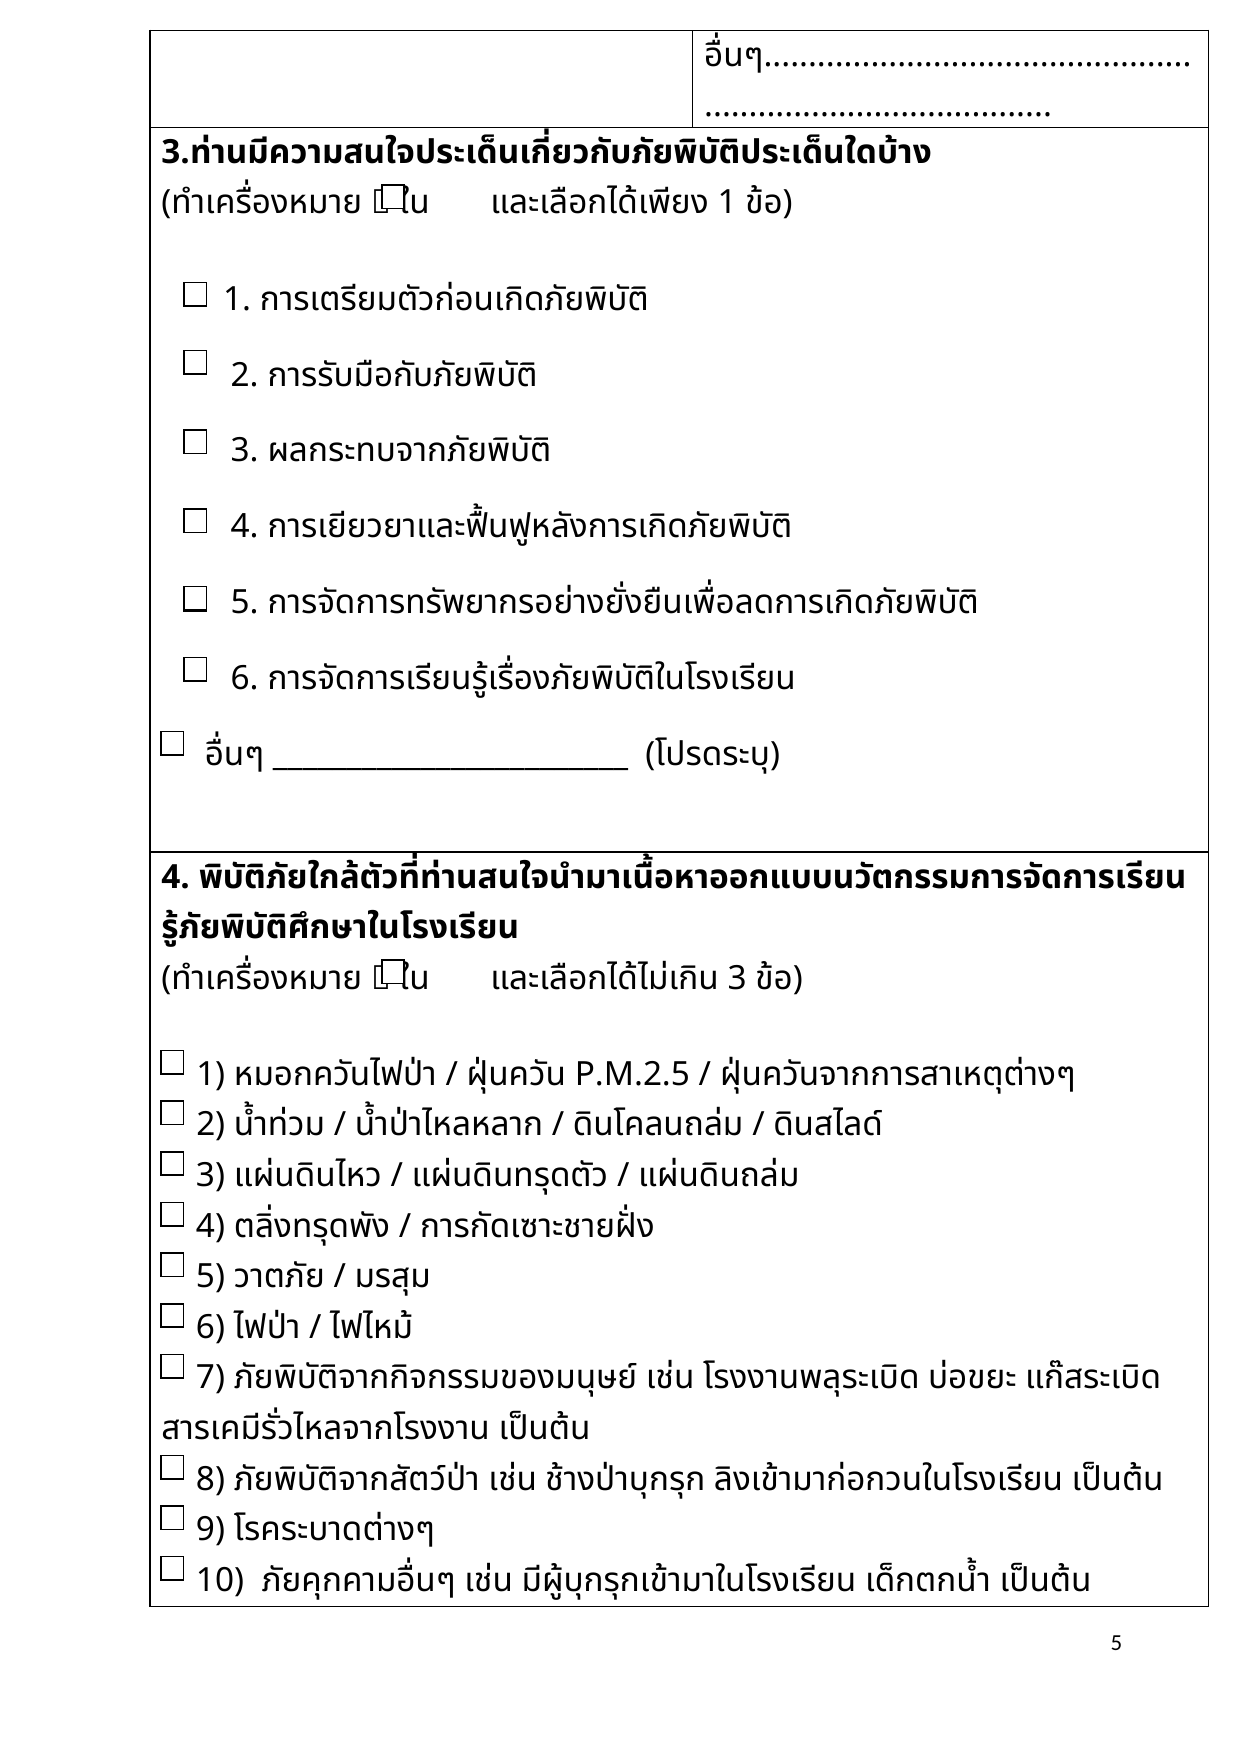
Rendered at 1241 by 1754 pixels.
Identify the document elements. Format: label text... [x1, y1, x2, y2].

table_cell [693, 31, 1208, 127]
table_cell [151, 853, 1208, 1606]
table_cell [151, 31, 692, 127]
table_cell 3.ท่านมีความสนใจประเด็นเกี่ยวกับภัยพิบัติประเด็นใดบ้าง (ทำเครื่องหมาย ใน และเลือกได้เพียง 1 ข้อ) 1. การเตรียมตัวก่อนเกิดภัยพิบัติ 2. การรับมือกับภัยพิบัติ 3. ผลกระทบจากภัยพิบัติ 4. การเยียวยาและฟื้นฟูหลังการเกิดภัยพิบัติ 5. การจัดการทรัพยากรอย่างยั่งยืนเพื่อลดการเกิดภัยพิบัติ 6. การจัดการเรียนรู้เรื่องภัยพิบัติในโรงเรียน อื่นๆ ________________________ (โปรดระบุ) [151, 128, 1208, 851]
